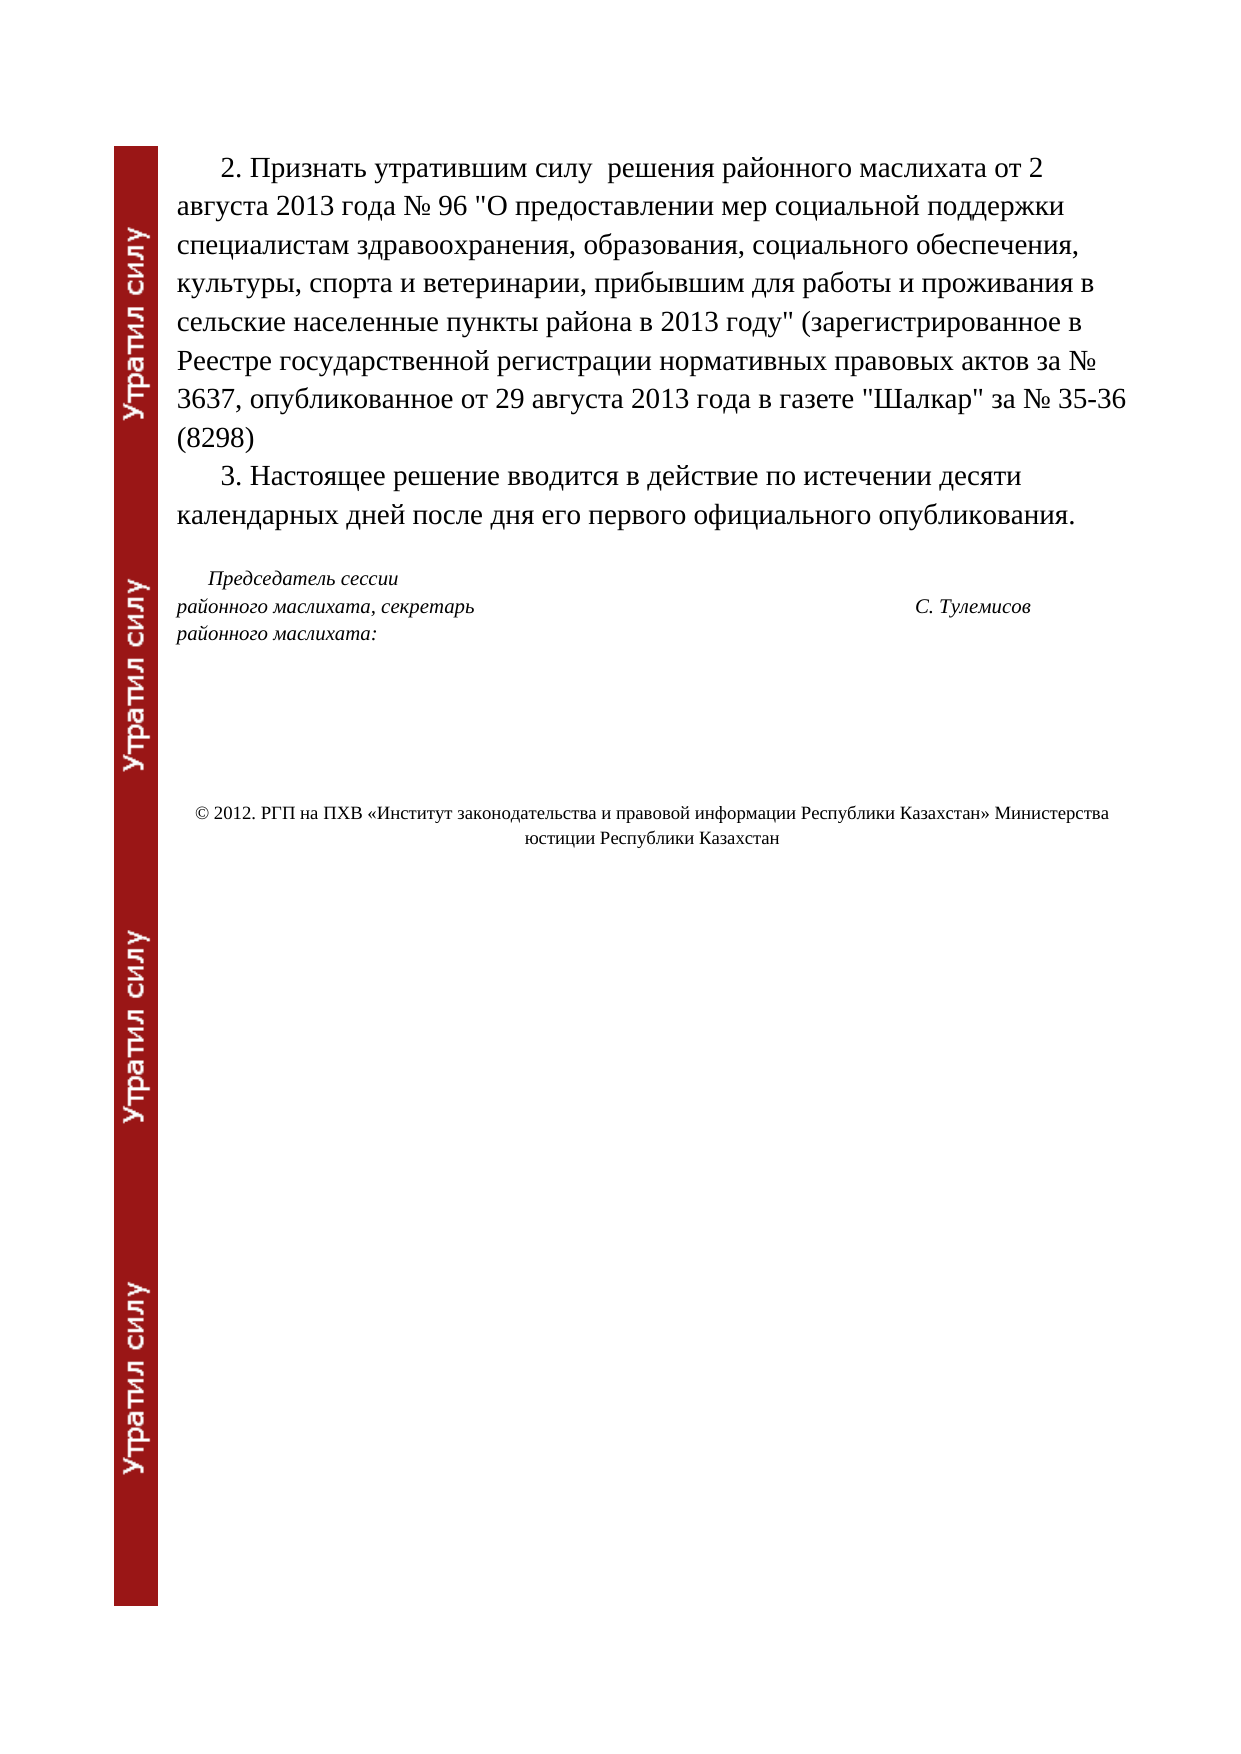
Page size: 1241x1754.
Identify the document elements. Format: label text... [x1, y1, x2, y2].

picture [114, 848, 158, 1606]
picture [114, 651, 158, 802]
text © 2012. РГП на ПХВ «Институт законодательства и правовой информации Республики Казахстан» Министерства юстиции Республики Казахстан [112, 802, 1128, 848]
table_header С. Тулемисов [913, 565, 1240, 651]
picture [114, 146, 158, 150]
table_header Председатель сессии районного маслихата, секретарь районного маслихата: [101, 565, 913, 651]
picture [114, 561, 158, 565]
